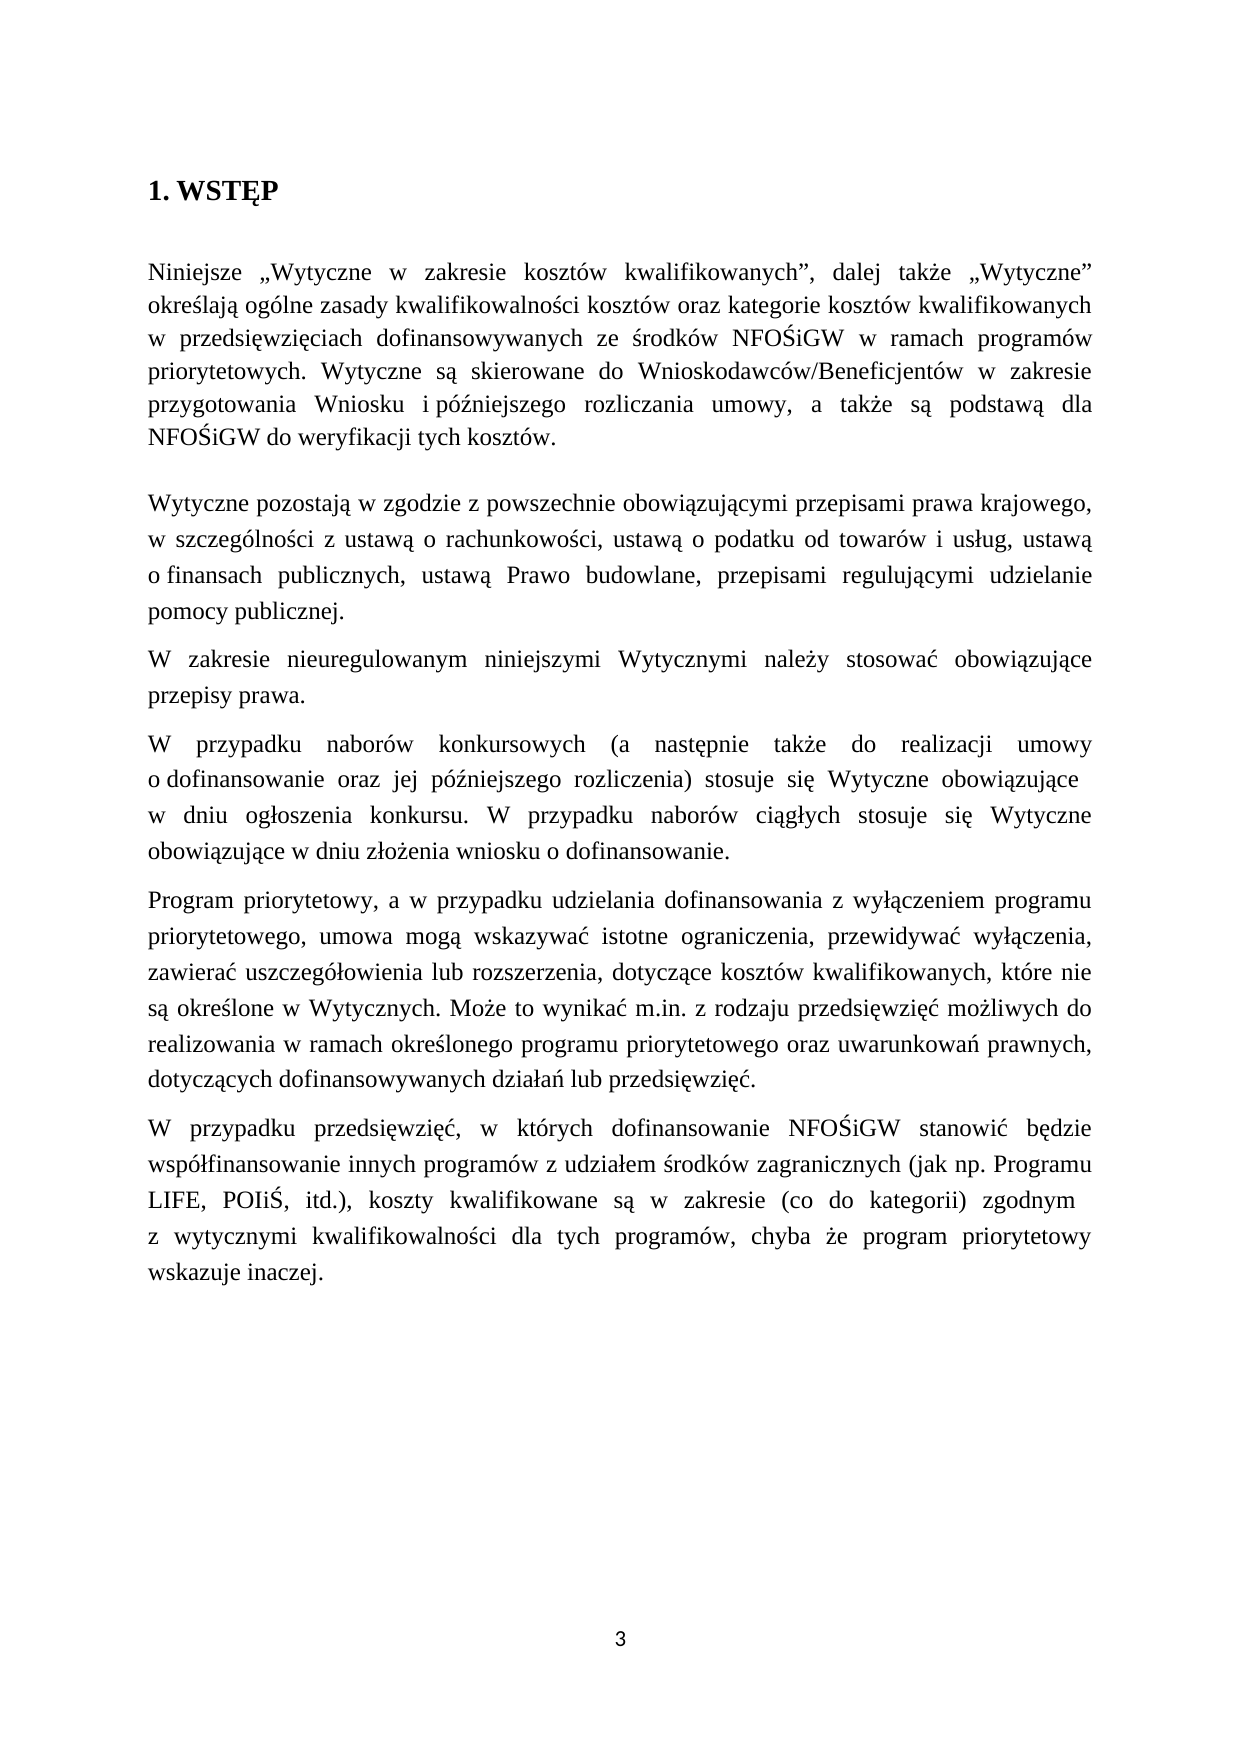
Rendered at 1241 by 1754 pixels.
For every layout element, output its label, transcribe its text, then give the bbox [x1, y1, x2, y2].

text Program priorytetowy, a w przypadku udzielania dofinansowania z wyłączeniem programu priorytetowego, umowa mogą wskazywać istotne ograniczenia, przewidywać wyłączenia, zawierać uszczegółowienia lub rozszerzenia, dotyczące kosztów kwalifikowanych, które nie są określone w Wytycznych. Może to wynikać m.in. z rodzaju przedsięwzięć możliwych do realizowania w ramach określonego programu priorytetowego oraz uwarunkowań prawnych, dotyczących dofinansowywanych działań lub przedsięwzięć. [148, 885, 1093, 1093]
text Wytyczne pozostają w zgodzie z powszechnie obowiązującymi przepisami prawa krajowego, w szczególności z ustawą o rachunkowości, ustawą o podatku od towarów i usług, ustawą o finansach publicznych, ustawą Prawo budowlane, przepisami regulującymi udzielanie pomocy publicznej. [148, 488, 1093, 624]
text W zakresie nieuregulowanym niniejszymi Wytycznymi należy stosować obowiązujące przepisy prawa. [148, 644, 1093, 709]
text W przypadku przedsięwzięć, w których dofinansowanie NFOŚiGW stanowić będzie współfinansowanie innych programów z udziałem środków zagranicznych (jak np. Programu LIFE, POIiŚ, itd.), koszty kwalifikowane są w zakresie (co do kategorii) zgodnym z wytycznymi kwalifikowalności dla tych programów, chyba że program priorytetowy wskazuje inaczej. [148, 1113, 1093, 1286]
text Niniejsze „Wytyczne w zakresie kosztów kwalifikowanych”, dalej także „Wytyczne” określają ogólne zasady kwalifikowalności kosztów oraz kategorie kosztów kwalifikowanych w przedsięwzięciach dofinansowywanych ze środków NFOŚiGW w ramach programów priorytetowych. Wytyczne są skierowane do Wnioskodawców/Beneficjentów w zakresie przygotowania Wniosku i późniejszego rozliczania umowy, a także są podstawą dla NFOŚiGW do weryfikacji tych kosztów. [148, 257, 1093, 451]
text W przypadku naborów konkursowych (a następnie także do realizacji umowy o dofinansowanie oraz jej późniejszego rozliczenia) stosuje się Wytyczne obowiązujące w dniu ogłoszenia konkursu. W przypadku naborów ciągłych stosuje się Wytyczne obowiązujące w dniu złożenia wniosku o dofinansowanie. [148, 729, 1093, 865]
subtitle 1. WSTĘP [148, 173, 1093, 206]
